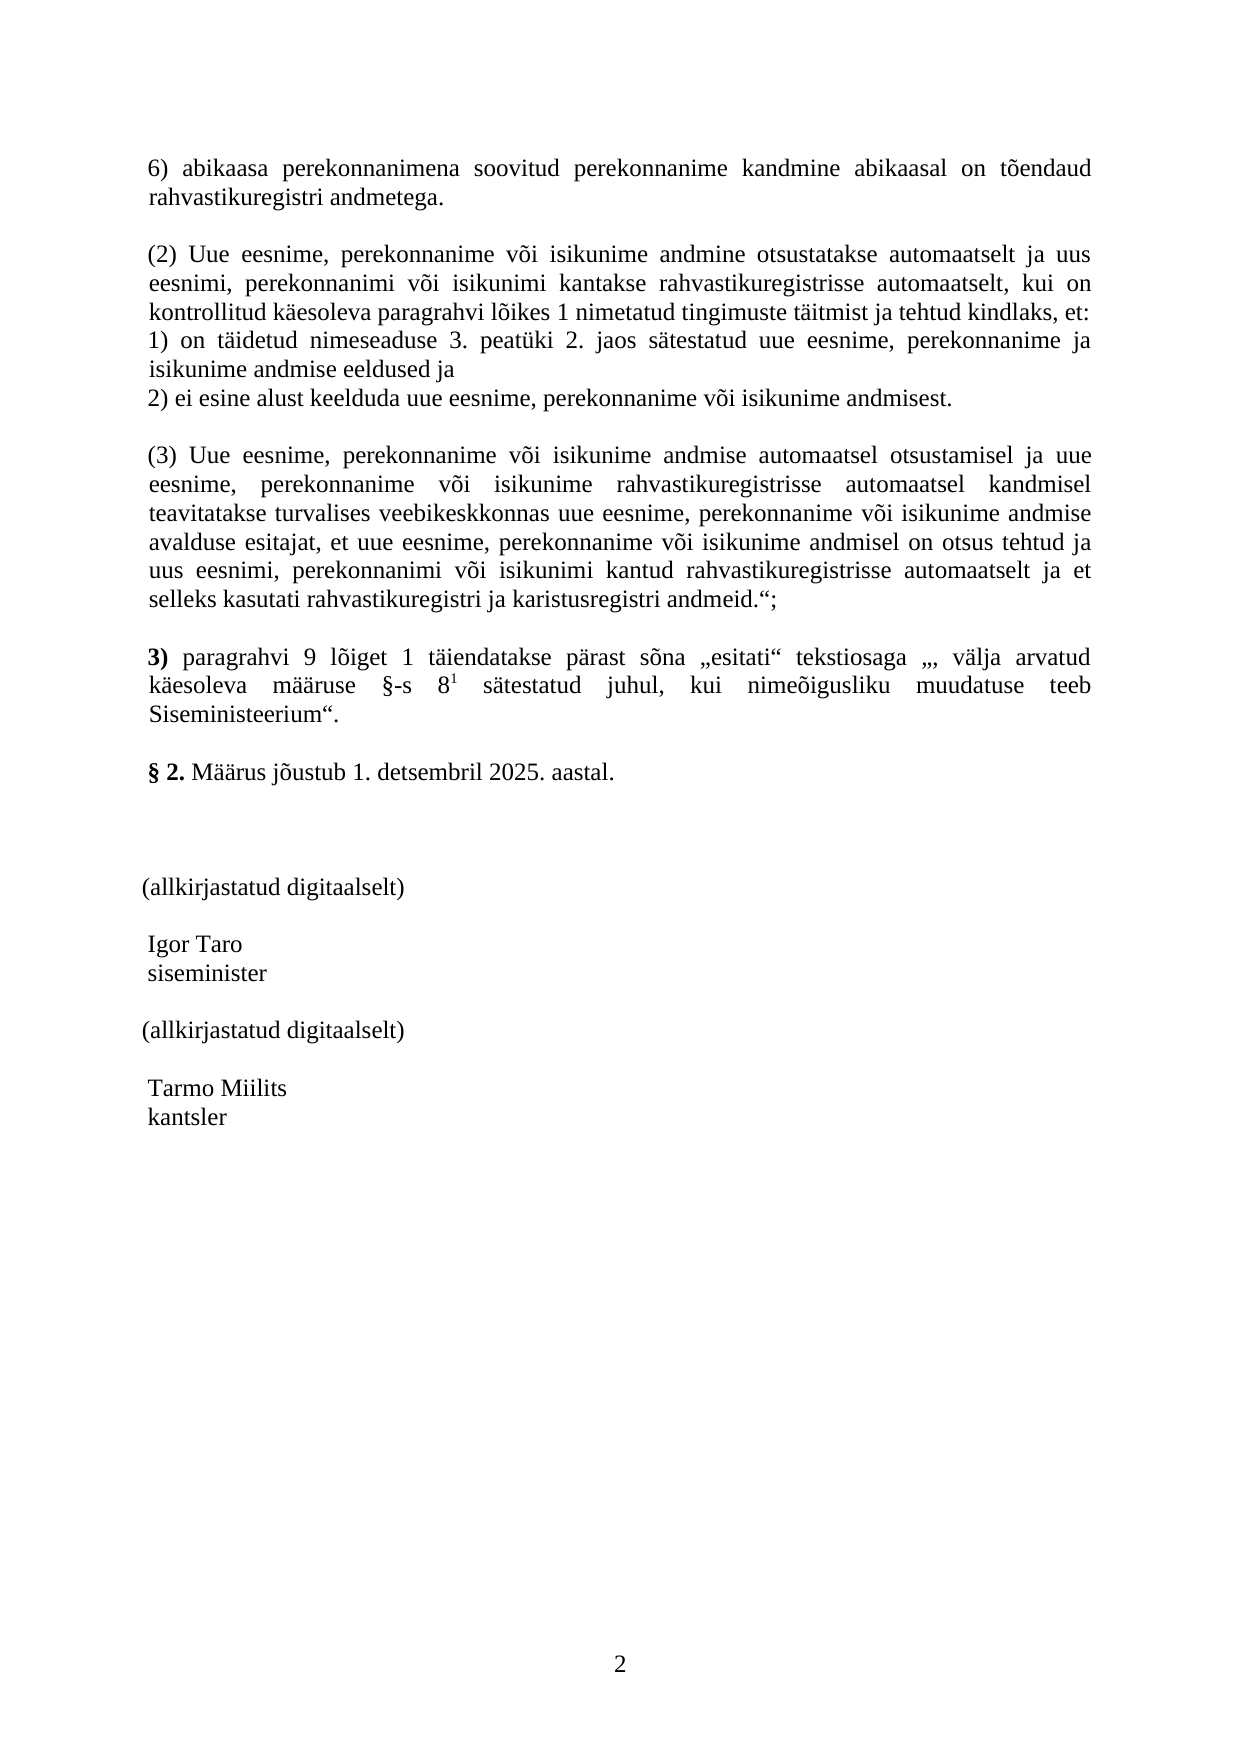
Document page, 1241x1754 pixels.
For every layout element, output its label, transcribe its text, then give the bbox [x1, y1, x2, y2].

text § 2. Määrus jõustub 1. detsembril 2025. aastal. [147, 757, 1092, 785]
text 1) on täidetud nimeseaduse 3. peatüki 2. jaos sätestatud uue eesnime, perekonnanime ja isikunime andmise eeldused ja [147, 325, 1092, 383]
text (allkirjastatud digitaalselt) [142, 1015, 1099, 1044]
text Tarmo Miilits [147, 1073, 1092, 1102]
text (3) Uue eesnime, perekonnanime või isikunime andmise automaatsel otsustamisel ja uue eesnime, perekonnanime või isikunime rahvastikuregistrisse automaatsel kandmisel teavitatakse turvalises veebikeskkonnas uue eesnime, perekonnanime või isikunime andmise avalduse esitajat, et uue eesnime, perekonnanime või isikunime andmisel on otsus tehtud ja uus eesnimi, perekonnanimi või isikunimi kantud rahvastikuregistrisse automaatselt ja et selleks kasutati rahvastikuregistri ja karistusregistri andmeid.“; [147, 440, 1092, 613]
text Igor Taro [147, 929, 1092, 958]
text 6) abikaasa perekonnanimena soovitud perekonnanime kandmine abikaasal on tõendaud rahvastikuregistri andmetega. [147, 153, 1092, 210]
text 2) ei esine alust keelduda uue eesnime, perekonnanime või isikunime andmisest. [147, 383, 1092, 412]
text kantsler [147, 1102, 1092, 1130]
text siseminister [147, 958, 1092, 987]
text (allkirjastatud digitaalselt) [142, 872, 1099, 900]
text (2) Uue eesnime, perekonnanime või isikunime andmine otsustatakse automaatselt ja uus eesnimi, perekonnanimi või isikunimi kantakse rahvastikuregistrisse automaatselt, kui on kontrollitud käesoleva paragrahvi lõikes 1 nimetatud tingimuste täitmist ja tehtud kindlaks, et: [147, 239, 1092, 325]
text 3) paragrahvi 9 lõiget 1 täiendatakse pärast sõna „esitati“ tekstiosaga „, välja arvatud käesoleva määruse §-s 81 sätestatud juhul, kui nimeõigusliku muudatuse teeb Siseministeerium“. [147, 642, 1092, 728]
